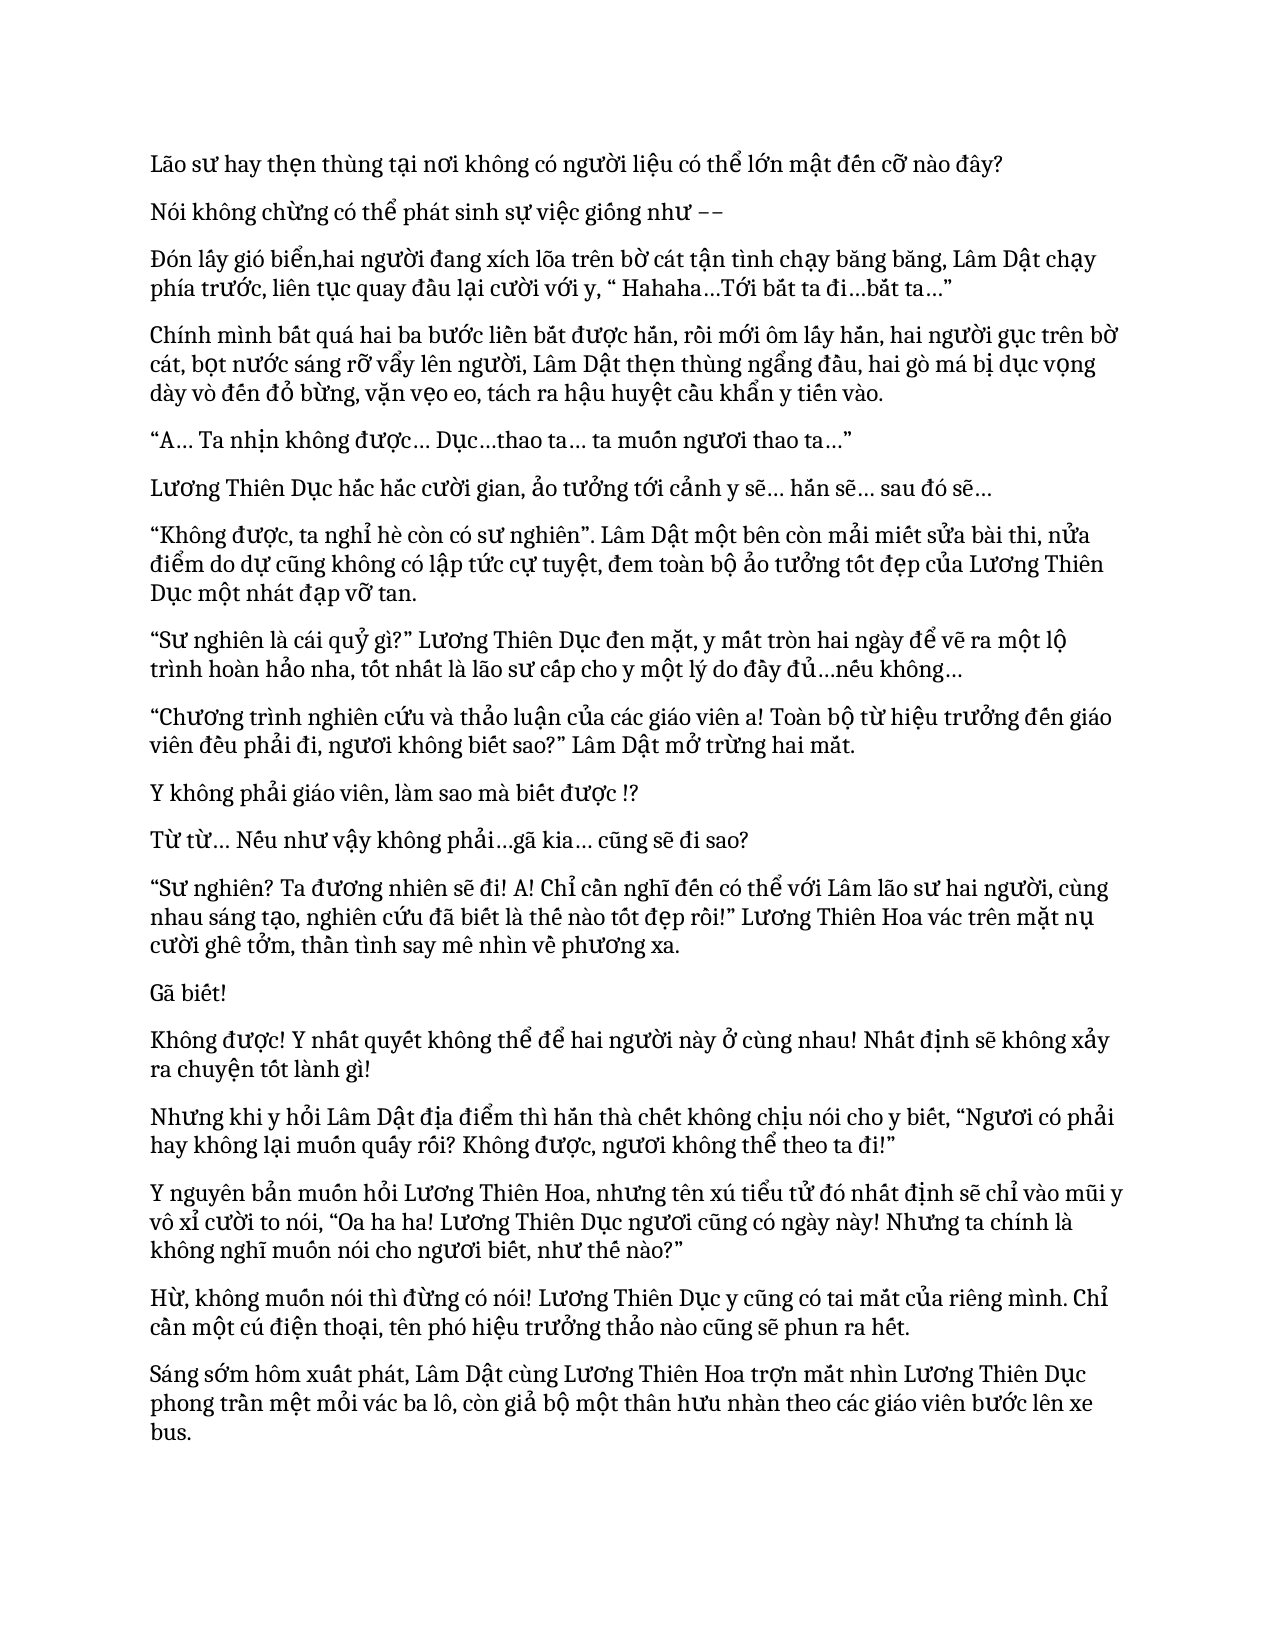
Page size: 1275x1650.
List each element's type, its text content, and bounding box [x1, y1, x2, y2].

text “Sư nghiên? Ta đương nhiên sẽ đi! A! Chỉ cần nghĩ đến có thể với Lâm lão sư hai người, cùng nhau sáng tạo, nghiên cứu đã biết là thế nào tốt đẹp rồi!” Lương Thiên Hoa vác trên mặt nụ cười ghê tởm, thần tình say mê nhìn về phương xa. [150, 874, 1125, 960]
text Sáng sớm hôm xuất phát, Lâm Dật cùng Lương Thiên Hoa trợn mắt nhìn Lương Thiên Dục phong trần mệt mỏi vác ba lô, còn giả bộ một thân hưu nhàn theo các giáo viên bước lên xe bus. [150, 1360, 1125, 1446]
text Từ từ… Nếu như vậy không phải…gã kia… cũng sẽ đi sao? [150, 826, 1125, 855]
text Y không phải giáo viên, làm sao mà biết được !? [150, 779, 1125, 807]
text “Sư nghiên là cái quỷ gì?” Lương Thiên Dục đen mặt, y mất tròn hai ngày để vẽ ra một lộ trình hoàn hảo nha, tốt nhất là lão sư cấp cho y một lý do đầy đủ…nếu không… [150, 626, 1125, 684]
text Nói không chừng có thể phát sinh sự việc giống như −− [150, 197, 1125, 226]
text Lão sư hay thẹn thùng tại nơi không có người liệu có thể lớn mật đến cỡ nào đây? [150, 150, 1125, 179]
text Chính mình bất quá hai ba bước liền bắt được hắn, rồi mới ôm lấy hắn, hai người gục trên bờ cát, bọt nước sáng rỡ vẩy lên người, Lâm Dật thẹn thùng ngẩng đầu, hai gò má bị dục vọng dày vò đến đỏ bừng, vặn vẹo eo, tách ra hậu huyệt cầu khẩn y tiến vào. [150, 321, 1125, 407]
text Nhưng khi y hỏi Lâm Dật địa điểm thì hắn thà chết không chịu nói cho y biết, “Ngươi có phải hay không lại muốn quấy rối? Không được, ngươi không thể theo ta đi!” [150, 1102, 1125, 1160]
text Không được! Y nhất quyết không thể để hai người này ở cùng nhau! Nhất định sẽ không xảy ra chuyện tốt lành gì! [150, 1026, 1125, 1084]
text “Chương trình nghiên cứu và thảo luận của các giáo viên a! Toàn bộ từ hiệu trưởng đến giáo viên đều phải đi, ngươi không biết sao?” Lâm Dật mở trừng hai mắt. [150, 702, 1125, 760]
text Gã biết! [150, 979, 1125, 1007]
text Lương Thiên Dục hắc hắc cười gian, ảo tưởng tới cảnh y sẽ… hắn sẽ… sau đó sẽ… [150, 474, 1125, 502]
text “A… Ta nhịn không được… Dục…thao ta… ta muốn ngươi thao ta…” [150, 426, 1125, 455]
text Y nguyên bản muốn hỏi Lương Thiên Hoa, nhưng tên xú tiểu tử đó nhất định sẽ chỉ vào mũi y vô xỉ cười to nói, “Oa ha ha! Lương Thiên Dục ngươi cũng có ngày này! Nhưng ta chính là không nghĩ muốn nói cho ngươi biết, như thế nào?” [150, 1179, 1125, 1265]
text Đón lấy gió biển,hai người đang xích lõa trên bờ cát tận tình chạy băng băng, Lâm Dật chạy phía trước, liên tục quay đầu lại cười với y, “ Hahaha…Tới bắt ta đi…bắt ta…” [150, 245, 1125, 302]
text “Không được, ta nghỉ hè còn có sư nghiên”. Lâm Dật một bên còn mải miết sửa bài thi, nửa điểm do dự cũng không có lập tức cự tuyệt, đem toàn bộ ảo tưởng tốt đẹp của Lương Thiên Dục một nhát đạp vỡ tan. [150, 521, 1125, 607]
text Hừ, không muốn nói thì đừng có nói! Lương Thiên Dục y cũng có tai mắt của riêng mình. Chỉ cần một cú điện thoại, tên phó hiệu trưởng thảo nào cũng sẽ phun ra hết. [150, 1284, 1125, 1341]
